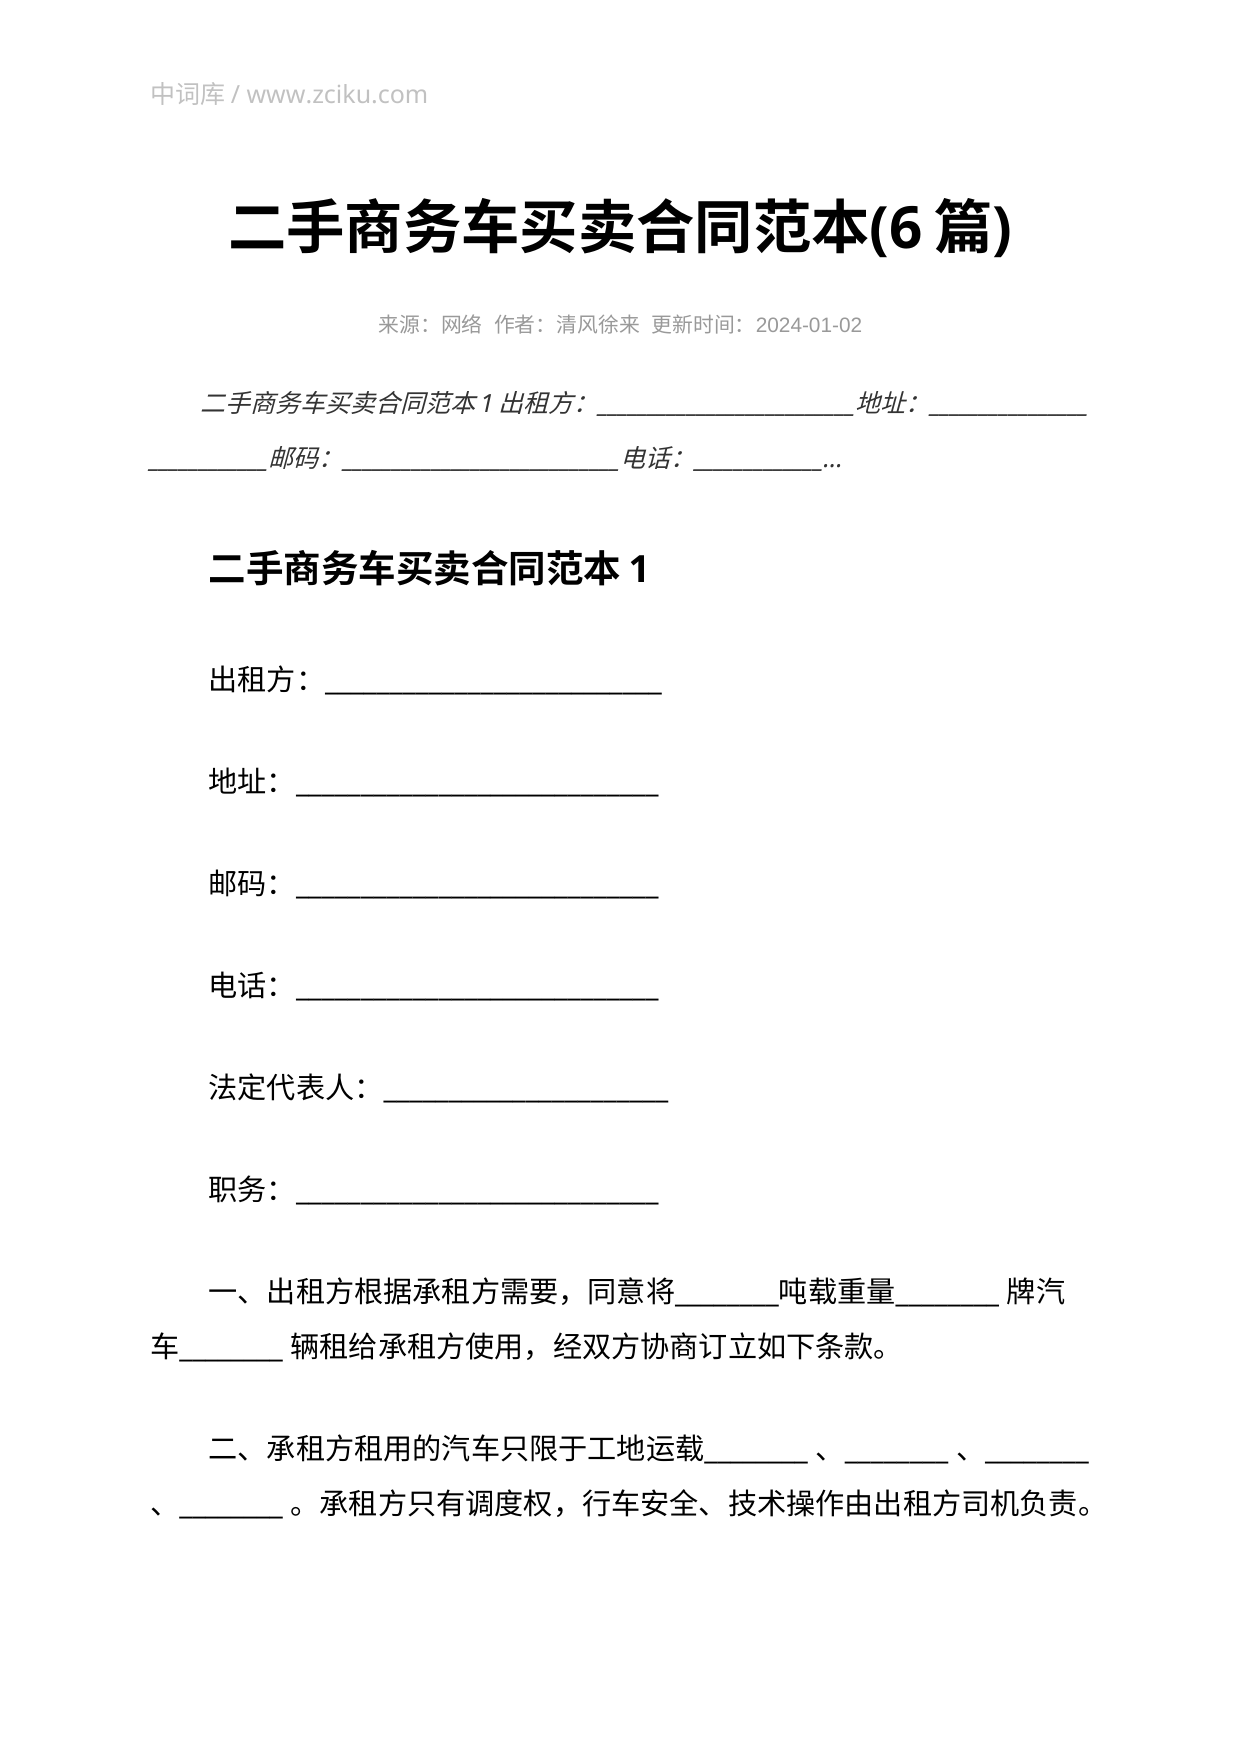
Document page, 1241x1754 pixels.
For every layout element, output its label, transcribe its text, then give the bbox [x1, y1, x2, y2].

text 地址：____________________________ [150, 759, 1090, 801]
text 法定代表人：______________________ [150, 1065, 1090, 1107]
subtitle 二手商务车买卖合同范本(6篇) [150, 181, 1090, 266]
text 来源：网络 作者：清风徐来 更新时间：2024-01-02 [150, 313, 1090, 337]
text 二、承租方租用的汽车只限于工地运载________ 、________ 、________ 、________ 。承租方只有调度权，行车安全、技术操作由出租方司机负责。 [150, 1426, 1090, 1523]
text 职务：____________________________ [150, 1167, 1090, 1209]
text 电话：____________________________ [150, 963, 1090, 1005]
text 二手商务车买卖合同范本1 [150, 539, 1090, 594]
text 一、出租方根据承租方需要，同意将________吨载重量________ 牌汽车________ 辆租给承租方使用，经双方协商订立如下条款。 [150, 1269, 1090, 1366]
text 出租方：__________________________ [150, 657, 1090, 699]
text 邮码：____________________________ [150, 861, 1090, 903]
text 二手商务车买卖合同范本1出租方：__________________________地址：____________________________邮码：____________________________电话：_____________... [150, 384, 1090, 474]
